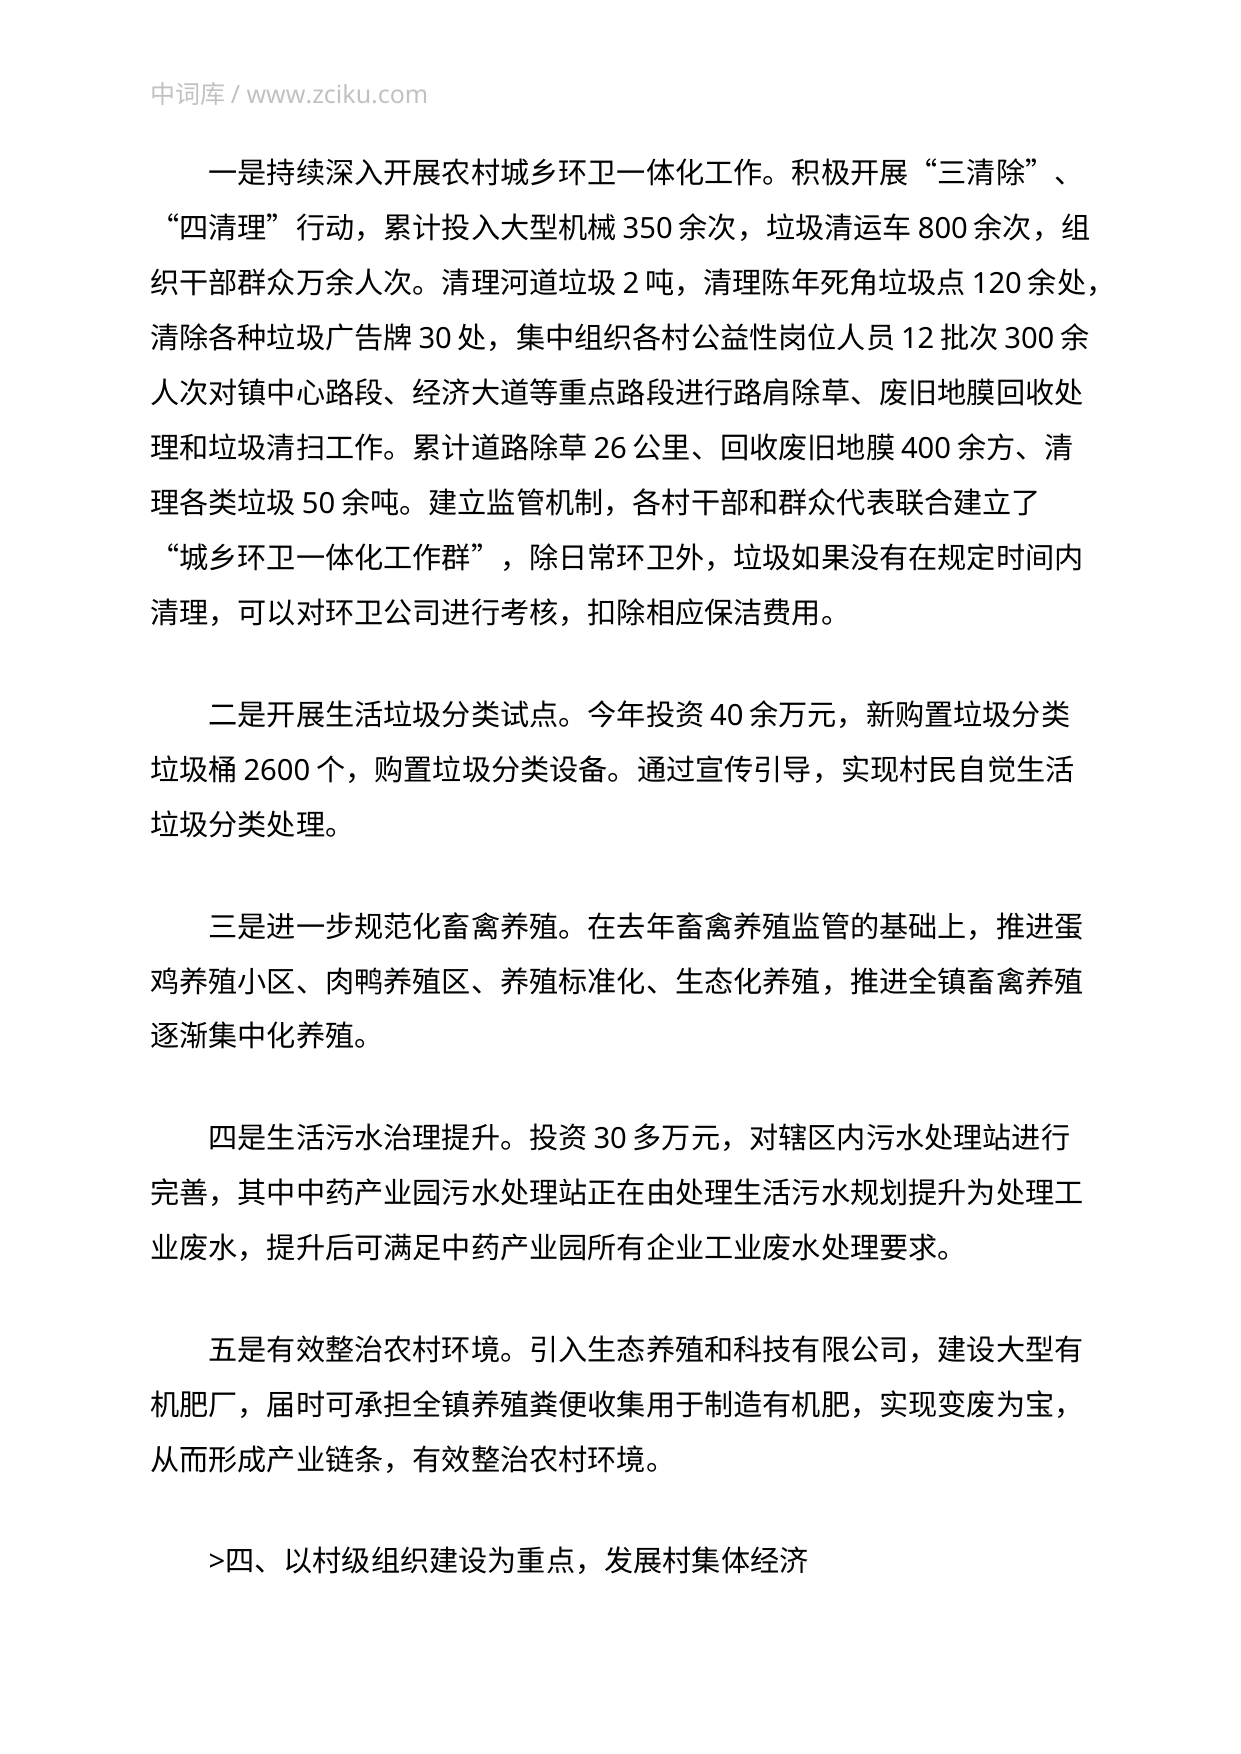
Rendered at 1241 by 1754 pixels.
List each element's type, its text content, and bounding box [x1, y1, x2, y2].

text 四是生活污水治理提升。投资30多万元，对辖区内污水处理站进行完善，其中中药产业园污水处理站正在由处理生活污水规划提升为处理工业废水，提升后可满足中药产业园所有企业工业废水处理要求。 [150, 1115, 1090, 1267]
text 一是持续深入开展农村城乡环卫一体化工作。积极开展“三清除”、“四清理”行动，累计投入大型机械350余次，垃圾清运车800余次，组织干部群众万余人次。清理河道垃圾2吨，清理陈年死角垃圾点120余处，清除各种垃圾广告牌30处，集中组织各村公益性岗位人员12批次300余人次对镇中心路段、经济大道等重点路段进行路肩除草、废旧地膜回收处理和垃圾清扫工作。累计道路除草26公里、回收废旧地膜400余方、清理各类垃圾50余吨。建立监管机制，各村干部和群众代表联合建立了“城乡环卫一体化工作群”，除日常环卫外，垃圾如果没有在规定时间内清理，可以对环卫公司进行考核，扣除相应保洁费用。 [150, 150, 1090, 632]
text >四、以村级组织建设为重点，发展村集体经济 [150, 1538, 1090, 1580]
text 五是有效整治农村环境。引入生态养殖和科技有限公司，建设大型有机肥厂，届时可承担全镇养殖粪便收集用于制造有机肥，实现变废为宝，从而形成产业链条，有效整治农村环境。 [150, 1326, 1090, 1478]
text 三是进一步规范化畜禽养殖。在去年畜禽养殖监管的基础上，推进蛋鸡养殖小区、肉鸭养殖区、养殖标准化、生态化养殖，推进全镇畜禽养殖逐渐集中化养殖。 [150, 903, 1090, 1055]
text 二是开展生活垃圾分类试点。今年投资40余万元，新购置垃圾分类垃圾桶2600个，购置垃圾分类设备。通过宣传引导，实现村民自觉生活垃圾分类处理。 [150, 691, 1090, 844]
